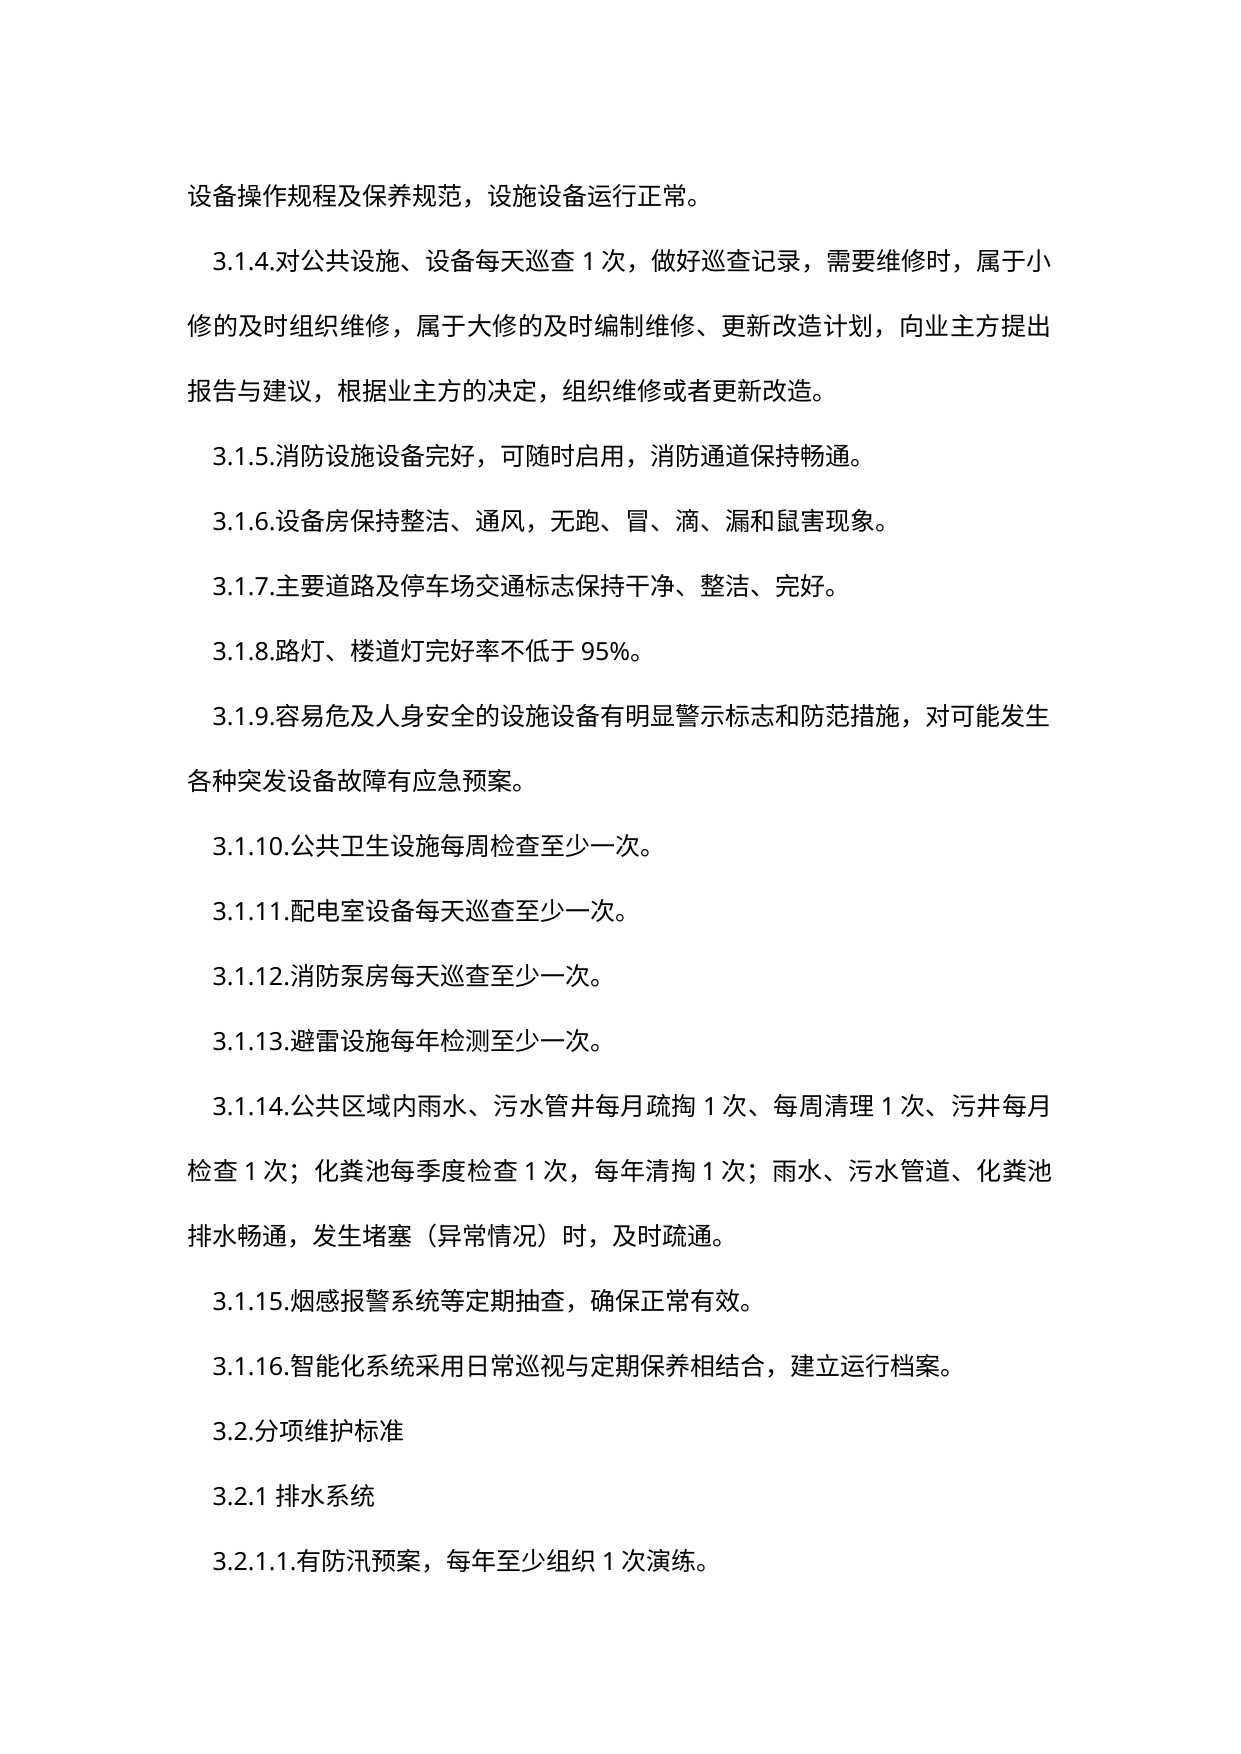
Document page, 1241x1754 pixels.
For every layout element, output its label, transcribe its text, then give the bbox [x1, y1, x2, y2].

text 3.1.5.消防设施设备完好，可随时启用，消防通道保持畅通。 [187, 422, 1053, 487]
text 3.1.8.路灯、楼道灯完好率不低于95%。 [187, 617, 1053, 682]
text 3.1.7.主要道路及停车场交通标志保持干净、整洁、完好。 [187, 552, 1053, 617]
text 3.1.9.容易危及人身安全的设施设备有明显警示标志和防范措施，对可能发生各种突发设备故障有应急预案。 [187, 682, 1053, 812]
text 3.2.1 排水系统 [187, 1462, 1053, 1527]
text 3.1.12.消防泵房每天巡查至少一次。 [187, 942, 1053, 1007]
text 3.2.分项维护标准 [187, 1397, 1053, 1462]
text 3.1.15.烟感报警系统等定期抽查，确保正常有效。 [187, 1267, 1053, 1332]
text 3.2.1.1.有防汛预案，每年至少组织1次演练。 [187, 1527, 1053, 1592]
text 3.1.14.公共区域内雨水、污水管井每月疏掏1次、每周清理1次、污井每月检查1次；化粪池每季度检查1次，每年清掏1次；雨水、污水管道、化粪池排水畅通，发生堵塞（异常情况）时，及时疏通。 [187, 1072, 1053, 1267]
text 3.1.10.公共卫生设施每周检查至少一次。 [187, 812, 1053, 877]
text 3.1.16.智能化系统采用日常巡视与定期保养相结合，建立运行档案。 [187, 1332, 1053, 1397]
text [187, 162, 1053, 227]
text 3.1.13.避雷设施每年检测至少一次。 [187, 1007, 1053, 1072]
text 3.1.6.设备房保持整洁、通风，无跑、冒、滴、漏和鼠害现象。 [187, 487, 1053, 552]
text 3.1.11.配电室设备每天巡查至少一次。 [187, 877, 1053, 942]
text 3.1.4.对公共设施、设备每天巡查1次，做好巡查记录，需要维修时，属于小修的及时组织维修，属于大修的及时编制维修、更新改造计划，向业主方提出报告与建议，根据业主方的决定，组织维修或者更新改造。 [187, 227, 1053, 422]
